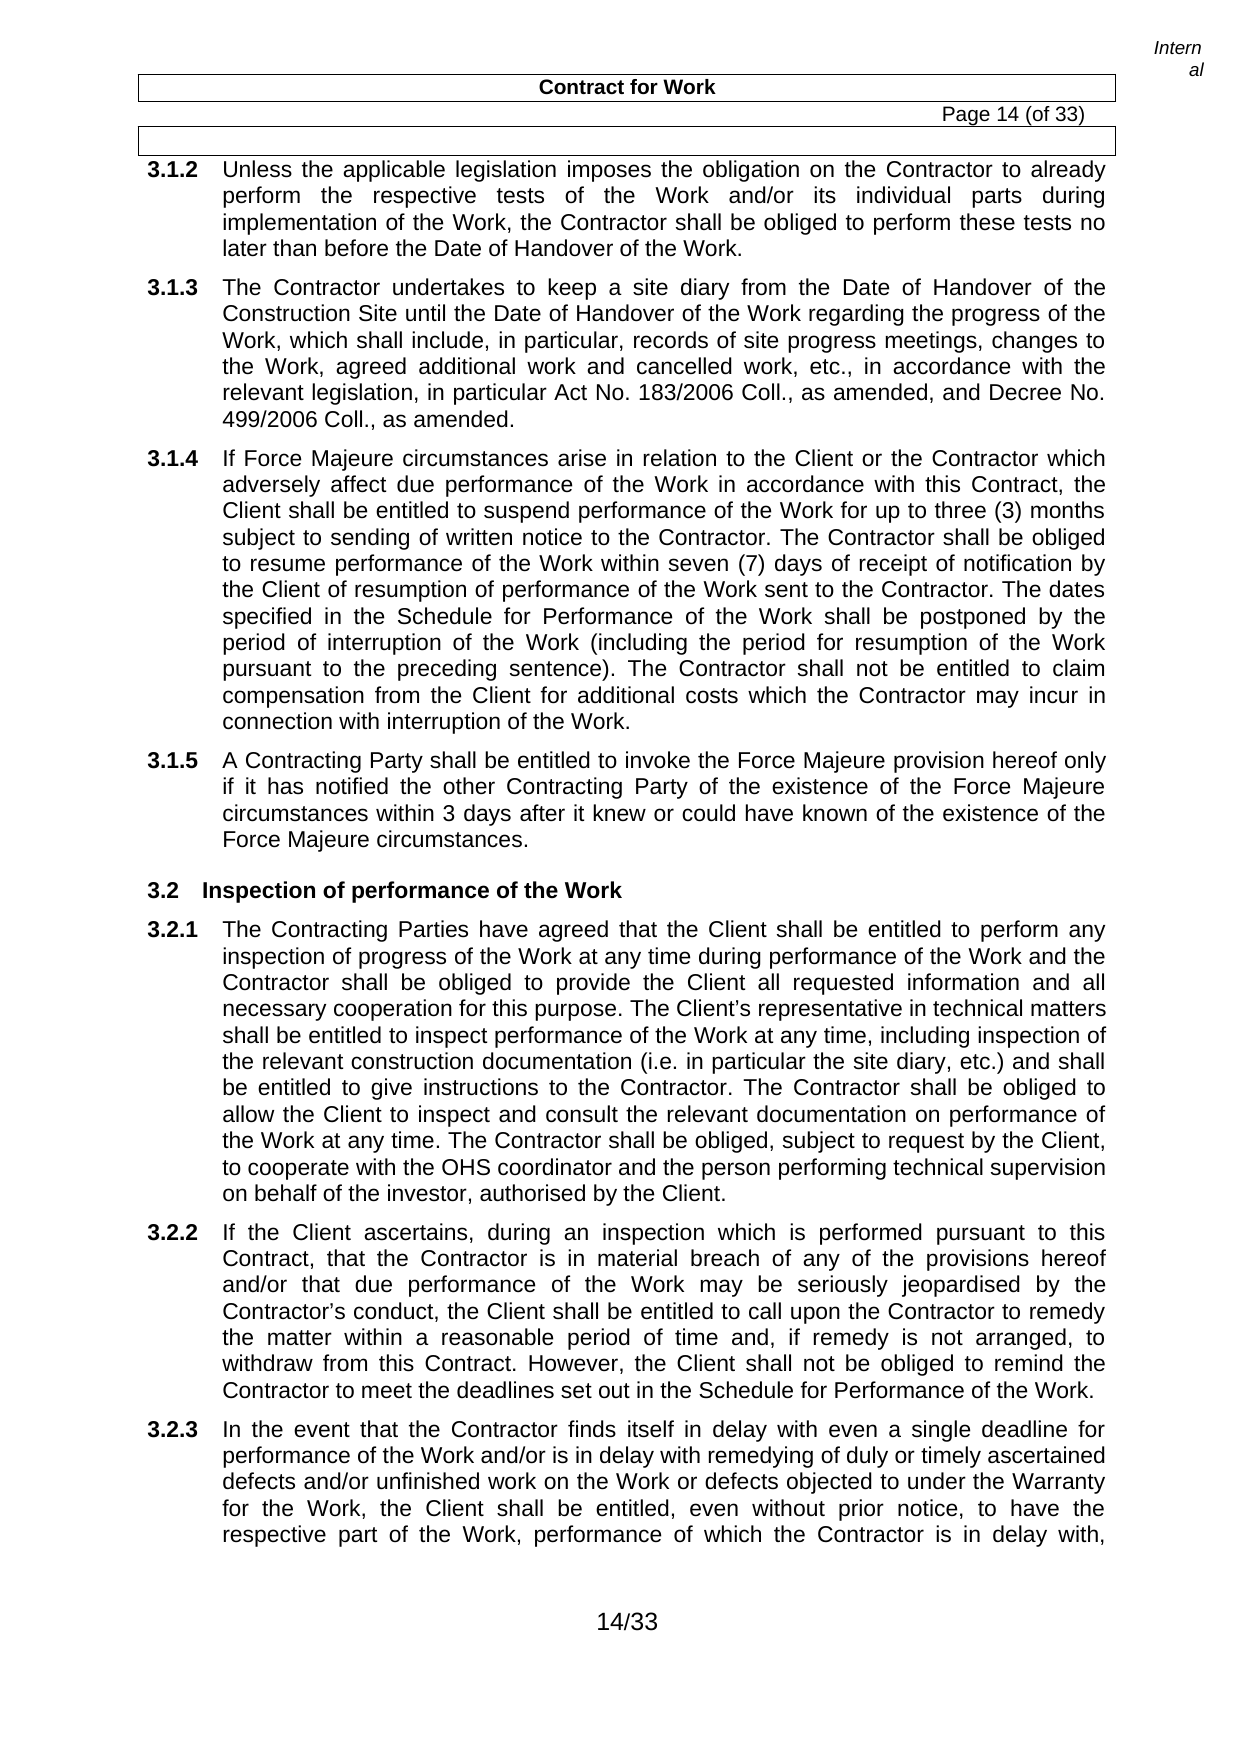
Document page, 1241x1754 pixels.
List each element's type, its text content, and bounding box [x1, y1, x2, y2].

text The Contractor undertakes to keep a site diary from the Date of Handover of the Construction Site until the Date of Handover of the Work regarding the progress of the Work, which shall include, in particular, records of site progress meetings, changes to the Work, agreed additional work and cancelled work, etc., in accordance with the relevant legislation, in particular Act No. 183/2006 Coll., as amended, and Decree No. 499/2006 Coll., as amended. [147, 274, 1107, 432]
text If the Client ascertains, during an inspection which is performed pursuant to this Contract, that the Contractor is in material breach of any of the provisions hereof and/or that due performance of the Work may be seriously jeopardised by the Contractor’s conduct, the Client shall be entitled to call upon the Contractor to remedy the matter within a reasonable period of time and, if remedy is not arranged, to withdraw from this Contract. However, the Client shall not be obliged to remind the Contractor to meet the deadlines set out in the Schedule for Performance of the Work. [147, 1219, 1107, 1403]
text Unless the applicable legislation imposes the obligation on the Contractor to already perform the respective tests of the Work and/or its individual parts during implementation of the Work, the Contractor shall be obliged to perform these tests no later than before the Date of Handover of the Work. [147, 156, 1107, 261]
text The Contracting Parties have agreed that the Client shall be entitled to perform any inspection of progress of the Work at any time during performance of the Work and the Contractor shall be obliged to provide the Client all requested information and all necessary cooperation for this purpose. The Client’s representative in technical matters shall be entitled to inspect performance of the Work at any time, including inspection of the relevant construction documentation (i.e. in particular the site diary, etc.) and shall be entitled to give instructions to the Contractor. The Contractor shall be obliged to allow the Client to inspect and consult the relevant documentation on performance of the Work at any time. The Contractor shall be obliged, subject to request by the Client, to cooperate with the OHS coordinator and the person performing technical supervision on behalf of the investor, authorised by the Client. [147, 916, 1107, 1206]
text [147, 1416, 1107, 1547]
text Inspection of performance of the Work [147, 877, 1107, 904]
text A Contracting Party shall be entitled to invoke the Force Majeure provision hereof only if it has notified the other Contracting Party of the existence of the Force Majeure circumstances within 3 days after it knew or could have known of the existence of the Force Majeure circumstances. [147, 747, 1107, 852]
text If Force Majeure circumstances arise in relation to the Client or the Contractor which adversely affect due performance of the Work in accordance with this Contract, the Client shall be entitled to suspend performance of the Work for up to three (3) months subject to sending of written notice to the Contractor. The Contractor shall be obliged to resume performance of the Work within seven (7) days of receipt of notification by the Client of resumption of performance of the Work sent to the Contractor. The dates specified in the Schedule for Performance of the Work shall be postponed by the period of interruption of the Work (including the period for resumption of the Work pursuant to the preceding sentence). The Contractor shall not be entitled to claim compensation from the Client for additional costs which the Contractor may incur in connection with interruption of the Work. [147, 444, 1107, 734]
